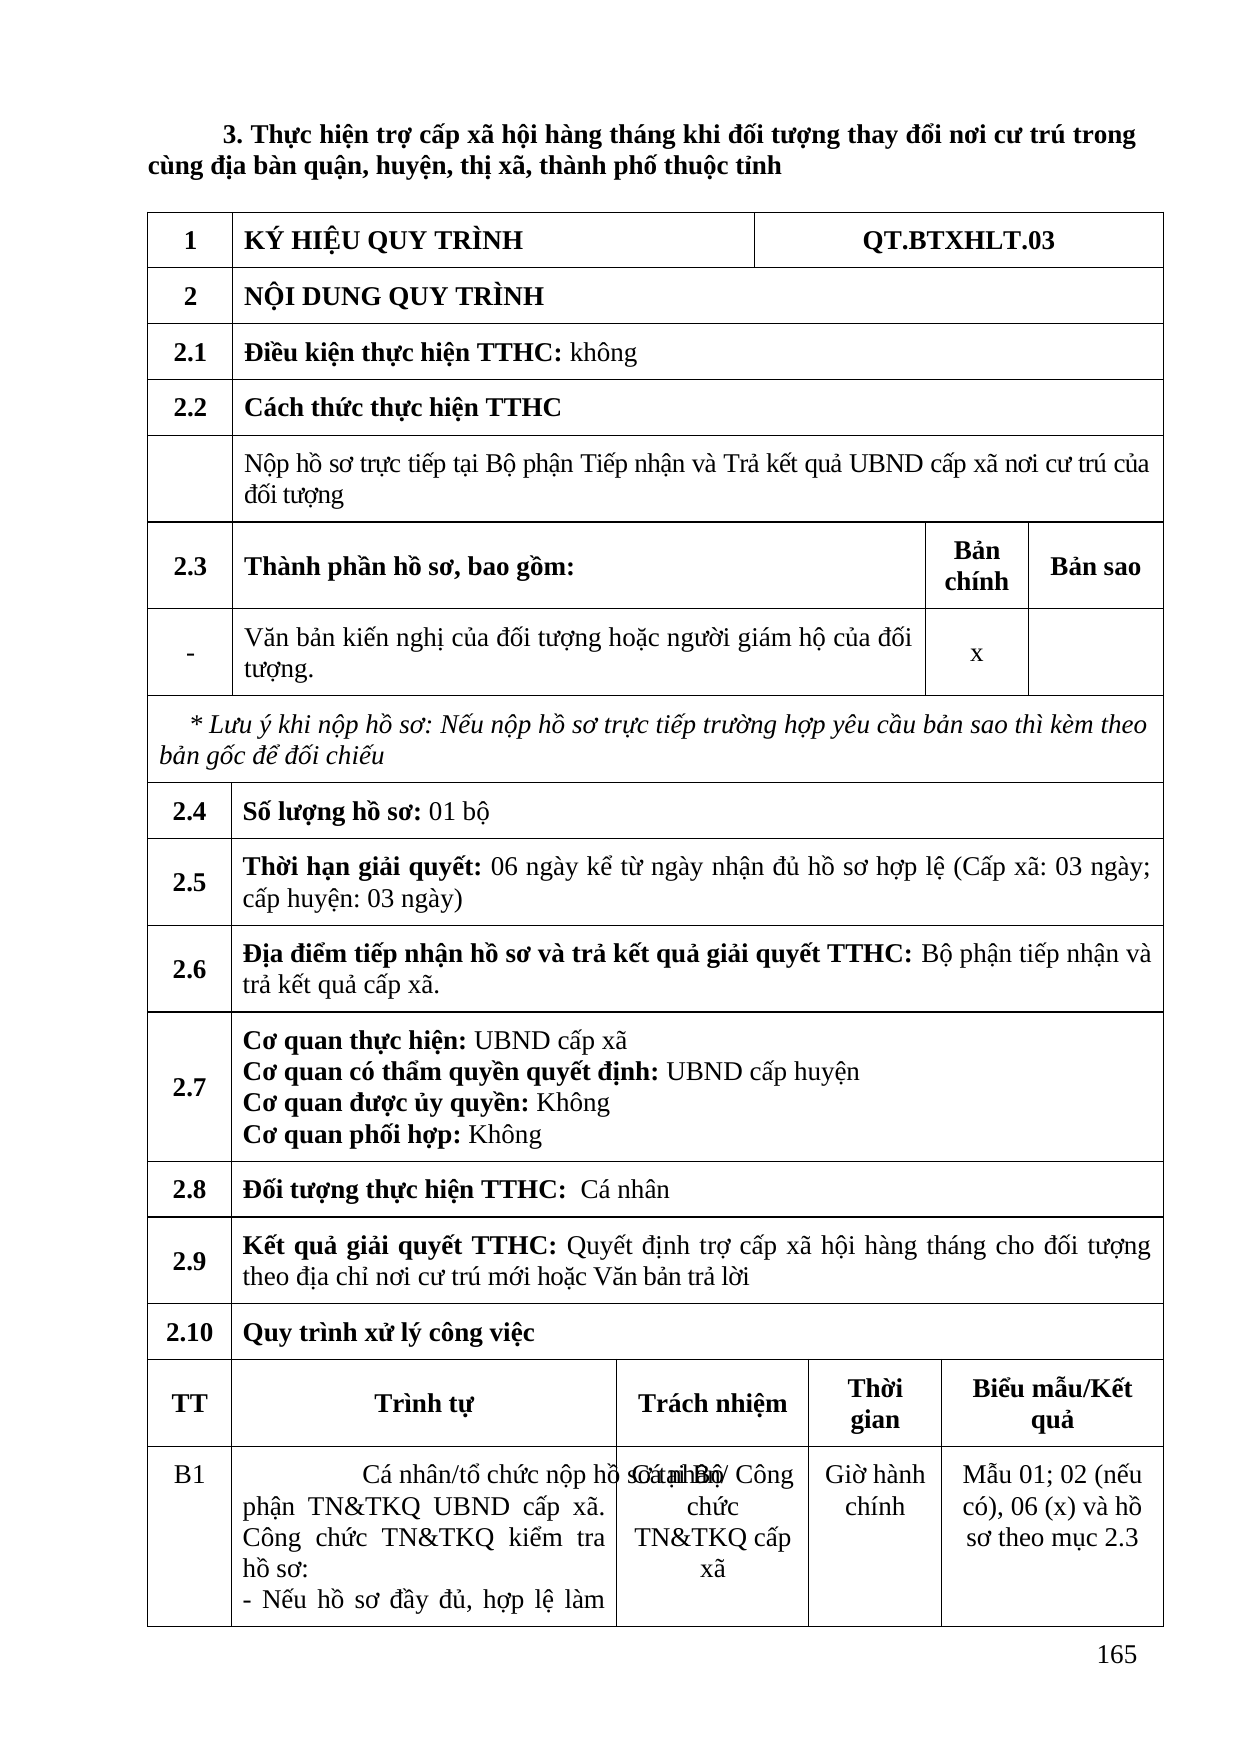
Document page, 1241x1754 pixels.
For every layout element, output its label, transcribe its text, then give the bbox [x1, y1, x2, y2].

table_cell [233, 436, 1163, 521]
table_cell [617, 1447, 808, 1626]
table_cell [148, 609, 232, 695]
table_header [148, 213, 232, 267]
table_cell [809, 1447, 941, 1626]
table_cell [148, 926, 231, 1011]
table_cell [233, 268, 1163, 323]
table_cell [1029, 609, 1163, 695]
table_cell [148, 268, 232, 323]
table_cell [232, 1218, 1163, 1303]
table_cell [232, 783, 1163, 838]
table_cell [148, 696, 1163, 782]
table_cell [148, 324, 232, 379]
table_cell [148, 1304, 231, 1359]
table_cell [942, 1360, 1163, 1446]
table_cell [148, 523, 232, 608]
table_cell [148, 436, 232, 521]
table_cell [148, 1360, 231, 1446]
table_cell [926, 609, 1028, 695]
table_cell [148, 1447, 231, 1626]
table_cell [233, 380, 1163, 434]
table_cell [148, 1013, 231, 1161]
text 3. Thực hiện trợ cấp xã hội hàng tháng khi đối tượng thay đổi nơi cư trú trong cùng địa bàn quận, huyện, thị xã, thành phố thuộc tỉnh [148, 118, 1137, 180]
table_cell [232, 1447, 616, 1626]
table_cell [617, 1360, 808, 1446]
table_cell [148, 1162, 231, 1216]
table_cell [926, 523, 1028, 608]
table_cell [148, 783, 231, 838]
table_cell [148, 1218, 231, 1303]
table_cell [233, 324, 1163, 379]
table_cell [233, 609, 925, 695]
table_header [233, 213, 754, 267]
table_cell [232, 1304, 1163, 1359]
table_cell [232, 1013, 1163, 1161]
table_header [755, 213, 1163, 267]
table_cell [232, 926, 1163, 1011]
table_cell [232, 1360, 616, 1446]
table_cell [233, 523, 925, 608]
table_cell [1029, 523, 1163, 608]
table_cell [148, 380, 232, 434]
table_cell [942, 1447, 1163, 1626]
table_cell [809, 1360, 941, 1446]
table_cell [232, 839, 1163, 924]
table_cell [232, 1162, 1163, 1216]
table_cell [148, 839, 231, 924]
